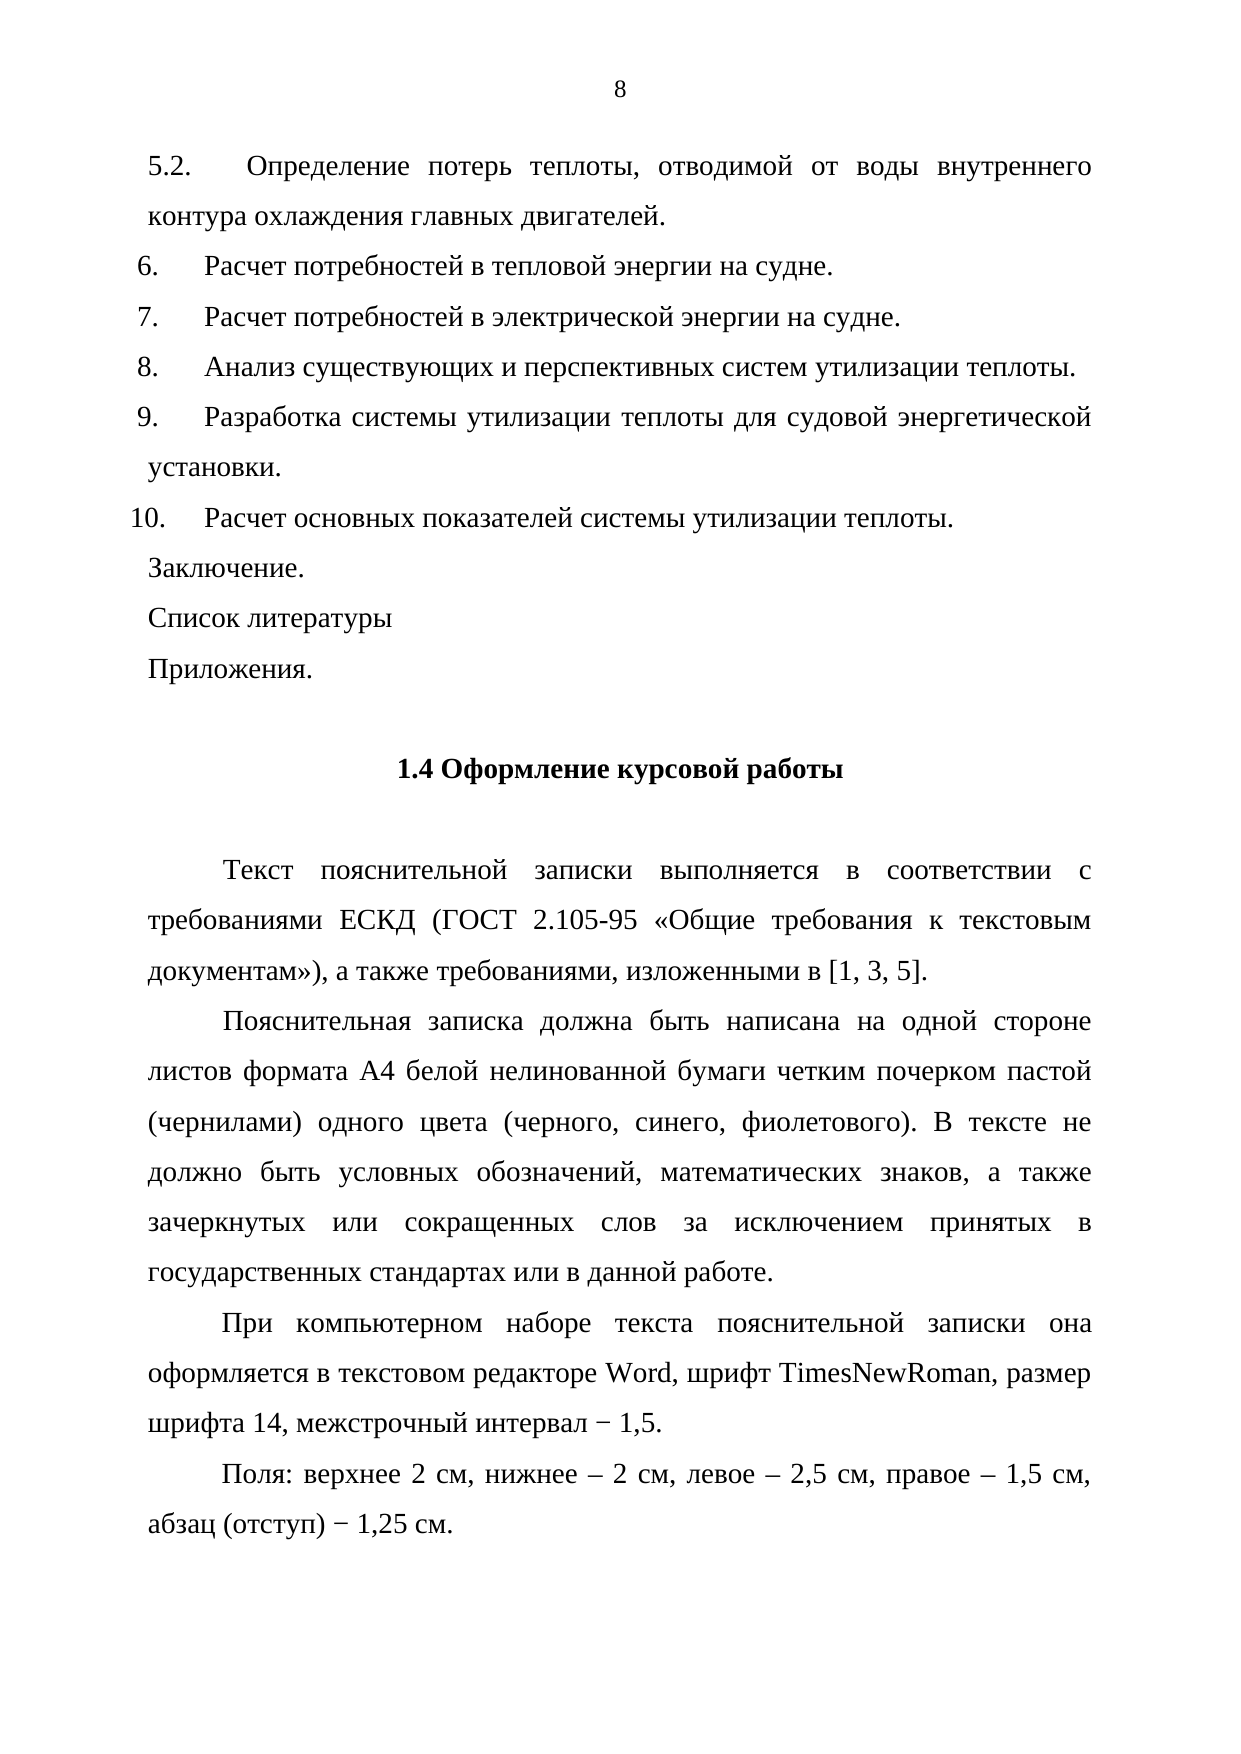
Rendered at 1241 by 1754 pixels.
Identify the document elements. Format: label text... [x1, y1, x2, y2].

list Пояснительная записка должна быть написана на одной стороне листов формата А4 белой нелинованной бумаги четким почерком пастой (чернилами) одного цвета (черного, синего, фиолетового). В тексте не должно быть условных обозначений, математических знаков, а также зачеркнутых или сокращенных слов за исключением принятых в государственных стандартах или в данной работе. [148, 1003, 1092, 1288]
text При компьютерном наборе текста пояснительной записки она оформляется в текстовом редакторе Word, шрифт TimesNewRoman, размер шрифта 14, межстрочный интервал − 1,5. [148, 1305, 1092, 1439]
text Поля: верхнее , нижнее – , левое – , правое – , абзац (отступ) − . [148, 1456, 1092, 1540]
list Анализ существующих и перспективных систем утилизации теплоты. [148, 349, 1092, 382]
text 1.4 Оформление курсовой работы [148, 751, 1092, 785]
text Заключение. [148, 550, 1092, 584]
list Разработка системы утилизации теплоты для судовой энергетической установки. [148, 399, 1092, 483]
list Расчет потребностей в тепловой энергии на судне. [148, 248, 1092, 282]
text Список литературы [148, 601, 1092, 634]
list Текст пояснительной записки выполняется в соответствии с требованиями ЕСКД (ГОСТ 2.105-95 «Общие требования к текстовым документам»), а также требованиями, изложенными в [1, 3, 5]. [148, 852, 1092, 986]
list Определение потерь теплоты, отводимой от воды внутреннего контура охлаждения главных двигателей. [148, 148, 1092, 232]
list Расчет основных показателей системы утилизации теплоты. [148, 500, 1092, 533]
list Расчет потребностей в электрической энергии на судне. [148, 299, 1092, 332]
text Приложения. [148, 651, 1087, 684]
